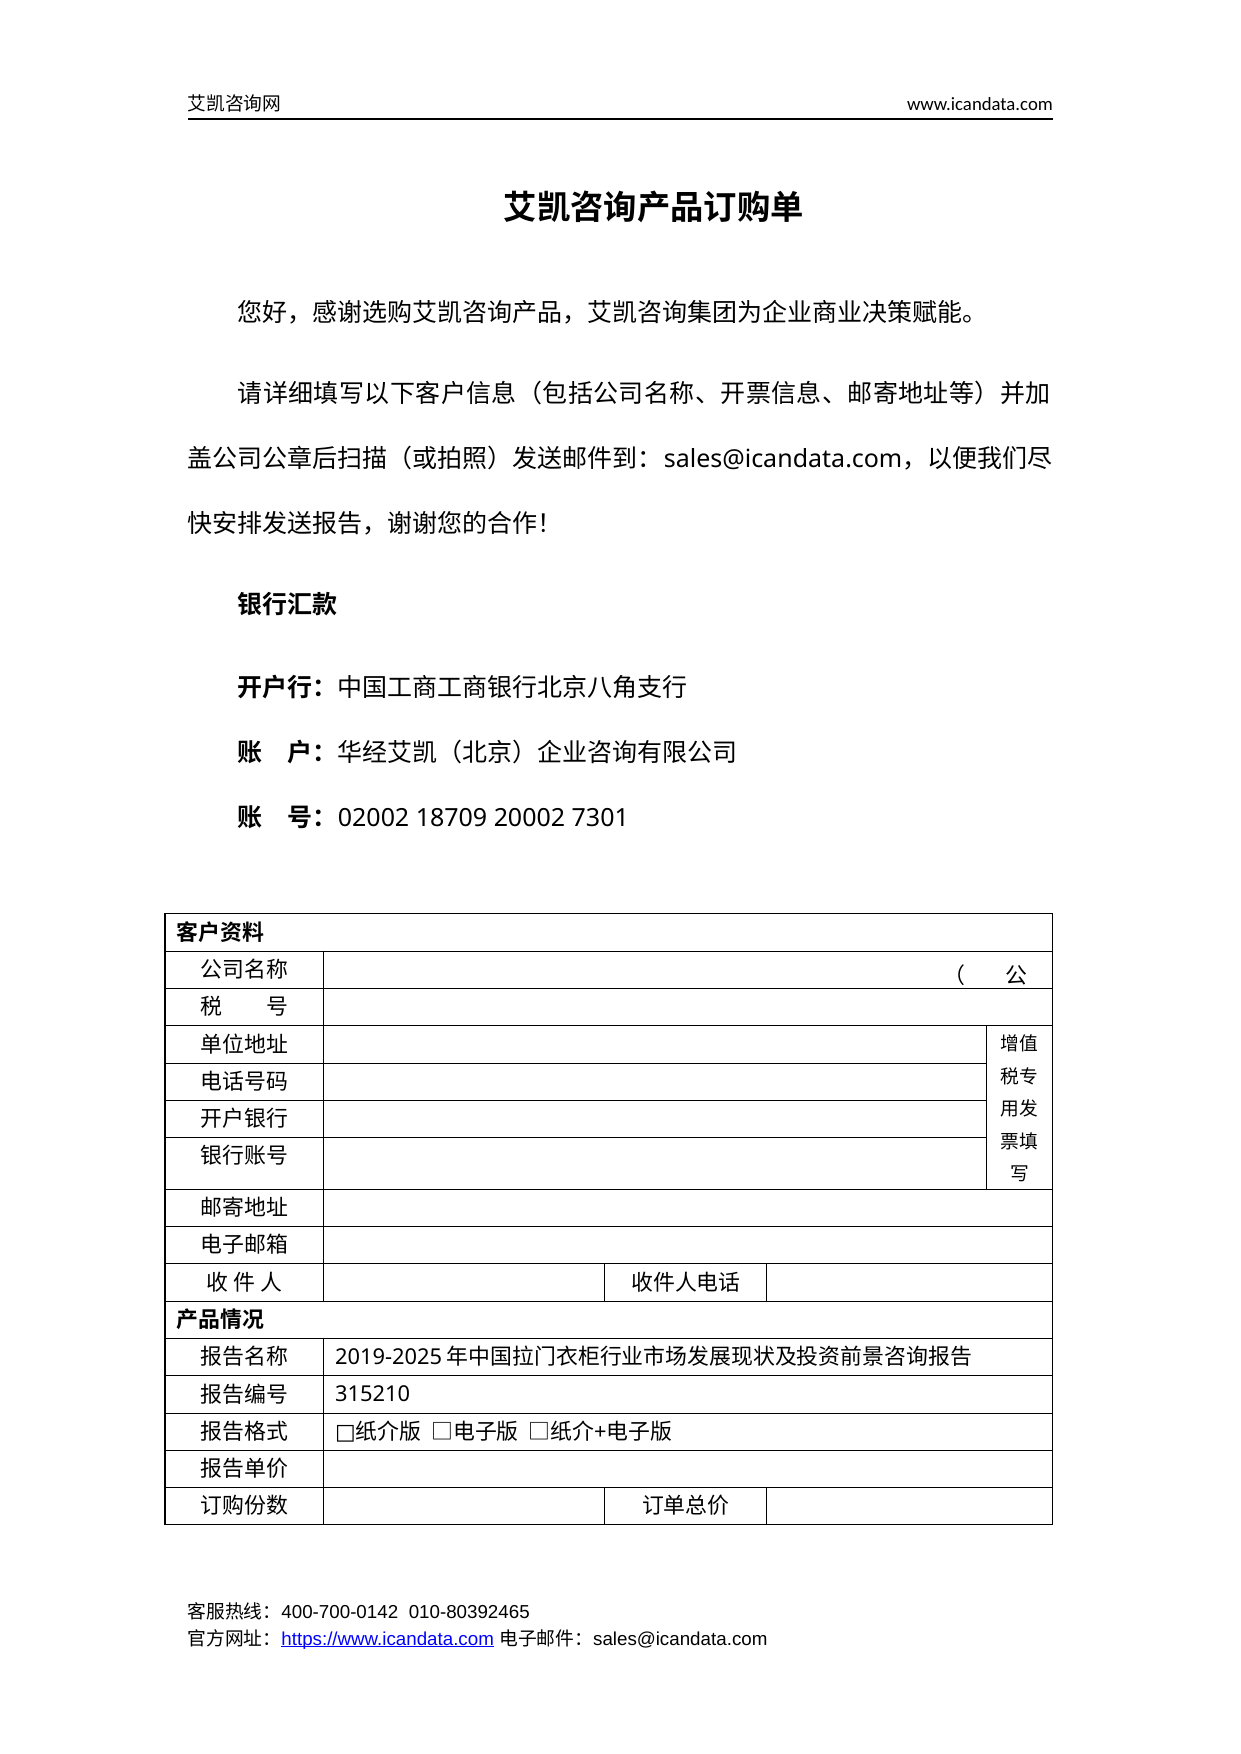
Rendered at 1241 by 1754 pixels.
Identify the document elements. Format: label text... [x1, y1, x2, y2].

text 艾凯咨询产品订购单 [187, 172, 1053, 237]
table_cell [324, 1064, 986, 1100]
table_cell [324, 1227, 1052, 1263]
table_cell 315210 [324, 1376, 1052, 1412]
table_cell 订购份数 [166, 1488, 323, 1524]
text 银行汇款 [187, 570, 1053, 635]
table_cell 订单总价 [605, 1488, 766, 1524]
table_cell 银行账号 [166, 1138, 323, 1189]
table_cell 报告单价 [166, 1451, 323, 1487]
table_cell [324, 1264, 604, 1301]
table_cell 增值税专用发票填写 [987, 1026, 1052, 1189]
table_cell 2019-2025年中国拉门衣柜行业市场发展现状及投资前景咨询报告 [324, 1339, 1052, 1375]
table_cell [324, 1026, 986, 1062]
table_cell 公司名称 [166, 952, 323, 988]
text 请详细填写以下客户信息（包括公司名称、开票信息、邮寄地址等）并加盖公司公章后扫描（或拍照）发送邮件到：sales@icandata.com，以便我们尽快安排发送报告，谢谢您的合作！ [187, 359, 1053, 554]
table_cell □纸介版 □电子版 □纸介+电子版 [324, 1414, 1052, 1450]
table_cell 邮寄地址 [166, 1190, 323, 1226]
table_cell 报告名称 [166, 1339, 323, 1375]
table_cell 开户银行 [166, 1101, 323, 1137]
table_cell [324, 1190, 1052, 1226]
table_cell 电话号码 [166, 1064, 323, 1100]
table_cell [324, 1488, 604, 1524]
table_cell [767, 1488, 1052, 1524]
table_cell 报告编号 [166, 1376, 323, 1412]
table_cell [324, 952, 1052, 988]
table_cell [767, 1264, 1052, 1301]
table_cell [324, 989, 1052, 1025]
table_cell 电子邮箱 [166, 1227, 323, 1263]
table_cell 报告格式 [166, 1414, 323, 1450]
table_cell 收件人电话 [605, 1264, 766, 1301]
table_cell [324, 1451, 1052, 1487]
table_cell 税 号 [166, 989, 323, 1025]
text 开户行：中国工商工商银行北京八角支行 [187, 653, 1053, 718]
table_cell 单位地址 [166, 1026, 323, 1062]
table_cell 产品情况 [166, 1302, 1052, 1338]
table_header 客户资料 [166, 914, 1052, 951]
table_cell [324, 1101, 986, 1137]
table_cell 收 件 人 [166, 1264, 323, 1301]
text 您好，感谢选购艾凯咨询产品，艾凯咨询集团为企业商业决策赋能。 [187, 278, 1053, 343]
text 账 号：02002 18709 20002 7301 [187, 783, 1053, 848]
text 账 户：华经艾凯（北京）企业咨询有限公司 [187, 718, 1053, 783]
table_cell [324, 1138, 986, 1189]
